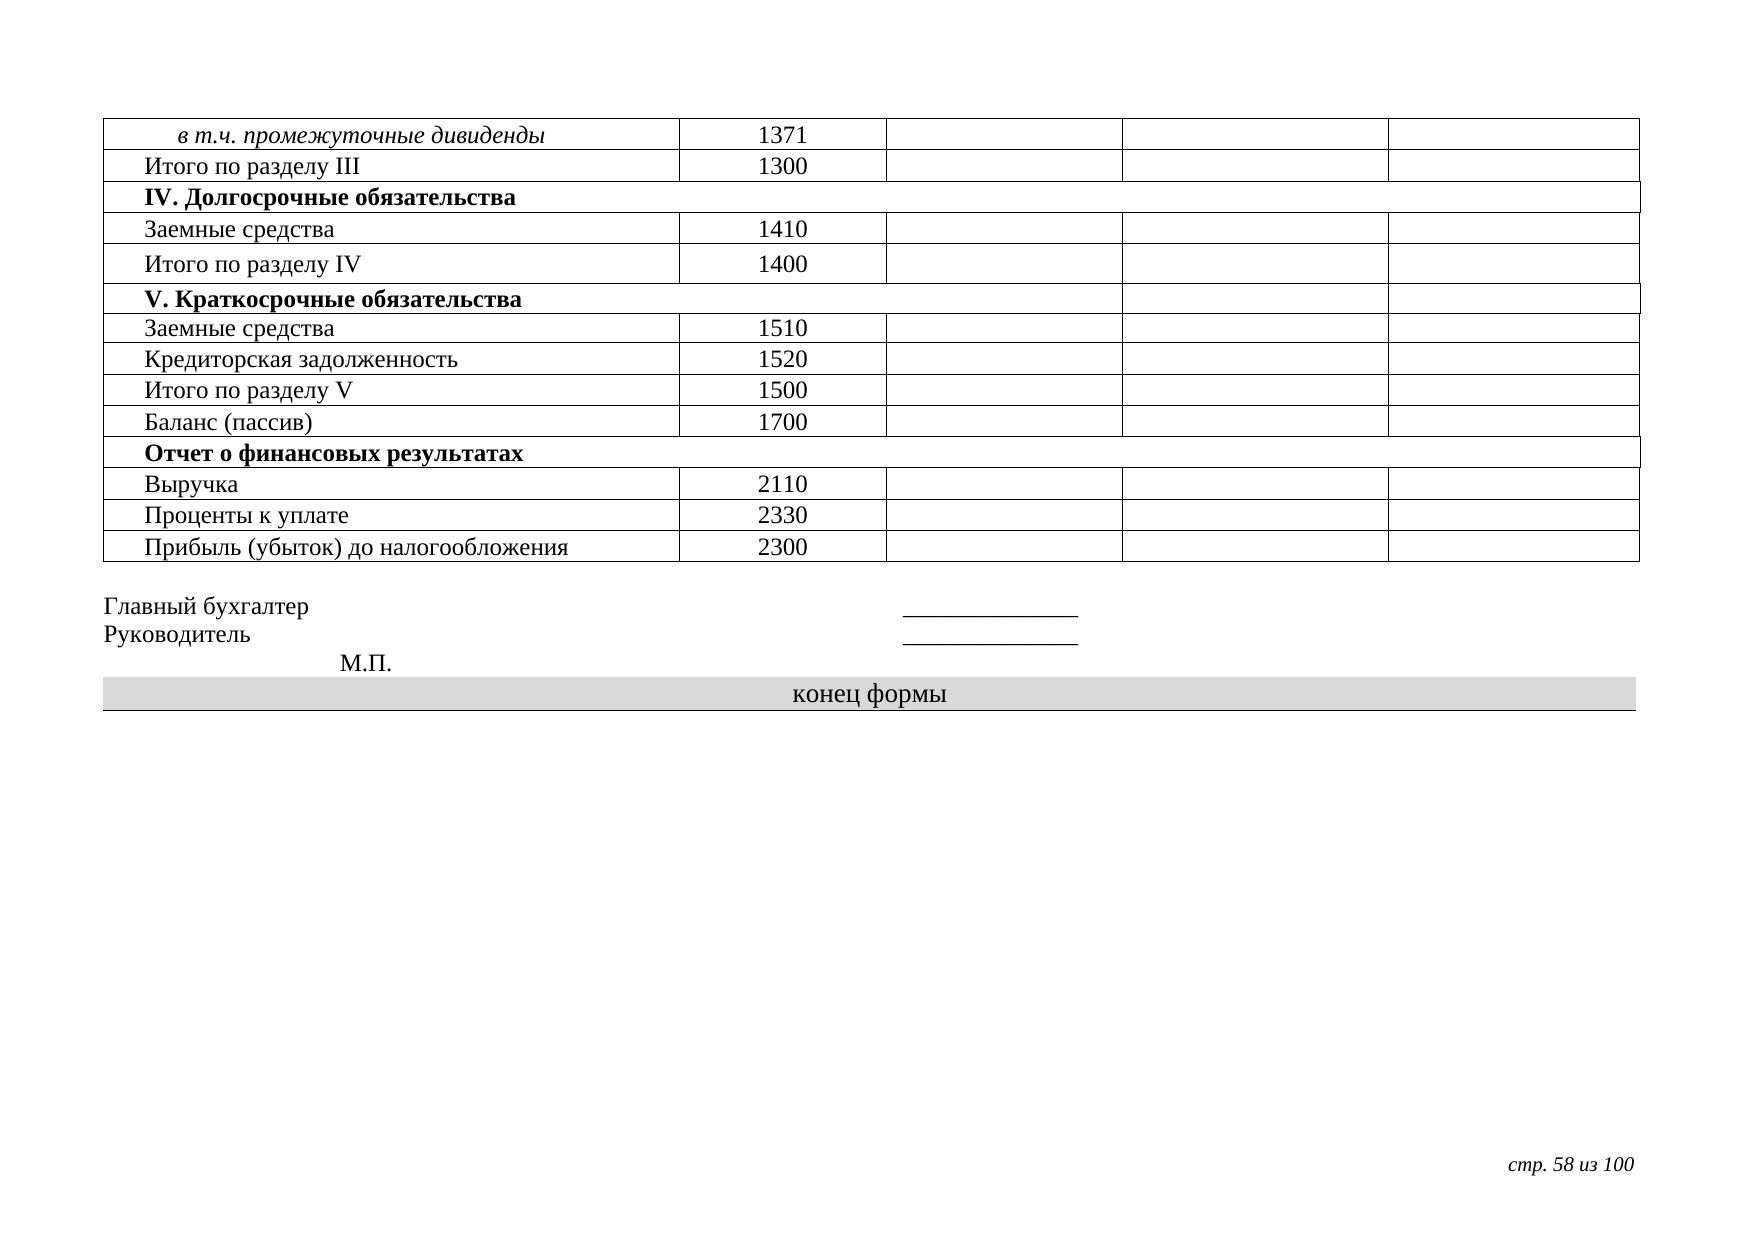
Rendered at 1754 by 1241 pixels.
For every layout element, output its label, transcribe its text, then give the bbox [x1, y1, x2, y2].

table_cell [1123, 343, 1388, 373]
table_cell Проценты к уплате [104, 500, 679, 530]
text Руководитель ______________ [103, 619, 1636, 648]
table_cell 1700 [680, 406, 886, 436]
table_cell 1520 [680, 343, 886, 373]
table_cell [1123, 150, 1388, 181]
table_cell Заемные средства [104, 314, 679, 342]
table_cell [887, 500, 1122, 530]
table_cell Отчет о финансовых результатах [104, 437, 1640, 467]
table_cell [1123, 500, 1388, 530]
text М.П. [339, 648, 1636, 677]
table_cell [887, 150, 1122, 181]
table_cell [1123, 406, 1388, 436]
table_cell [887, 213, 1122, 243]
table_cell [887, 119, 1122, 149]
table_cell [1123, 375, 1388, 405]
table_cell 1371 [680, 119, 886, 149]
table_cell [1123, 468, 1388, 498]
table_cell [1123, 284, 1388, 312]
table_cell [1389, 284, 1640, 312]
table_cell [1123, 314, 1388, 342]
table_cell [1123, 531, 1388, 561]
text конец формы [103, 677, 1636, 710]
table_cell [1389, 406, 1639, 436]
table_cell Баланс (пассив) [104, 406, 679, 436]
table_cell Кредиторская задолженность [104, 343, 679, 373]
table_cell 2110 [680, 468, 886, 498]
table_cell [1389, 500, 1639, 530]
table_cell Прибыль (убыток) до налогообложения [104, 531, 679, 561]
table_cell Итого по разделу IV [104, 244, 679, 283]
table_cell Итого по разделу III [104, 150, 679, 181]
table_cell Итого по разделу V [104, 375, 679, 405]
table_cell [887, 343, 1122, 373]
table_cell [887, 468, 1122, 498]
table_cell [887, 375, 1122, 405]
table_cell [1389, 531, 1639, 561]
table_cell 1510 [680, 314, 886, 342]
table_cell 2300 [680, 531, 886, 561]
table_cell [887, 244, 1122, 283]
table_cell 1300 [680, 150, 886, 181]
table_cell [1389, 468, 1639, 498]
table_cell [887, 406, 1122, 436]
text Главный бухгалтер ______________ [103, 591, 1636, 619]
table_cell [887, 531, 1122, 561]
table_cell [1389, 244, 1639, 283]
table_cell V. Краткосрочные обязательства [104, 284, 1122, 312]
table_cell Заемные средства [104, 213, 679, 243]
table_cell 2330 [680, 500, 886, 530]
table_cell [1123, 119, 1388, 149]
table_cell [1123, 244, 1388, 283]
table_cell [1123, 213, 1388, 243]
table_cell Выручка [104, 468, 679, 498]
table_cell 1400 [680, 244, 886, 283]
table_cell 1500 [680, 375, 886, 405]
table_cell [1389, 343, 1639, 373]
table_cell [1389, 314, 1639, 342]
table_cell [1389, 375, 1639, 405]
table_cell IV. Долгосрочные обязательства [104, 182, 1640, 212]
table_cell 1410 [680, 213, 886, 243]
table_cell [1389, 213, 1639, 243]
table_cell [1389, 150, 1639, 181]
table_cell [887, 314, 1122, 342]
table_cell [1389, 119, 1639, 149]
table_cell в т.ч. промежуточные дивиденды [104, 119, 679, 149]
